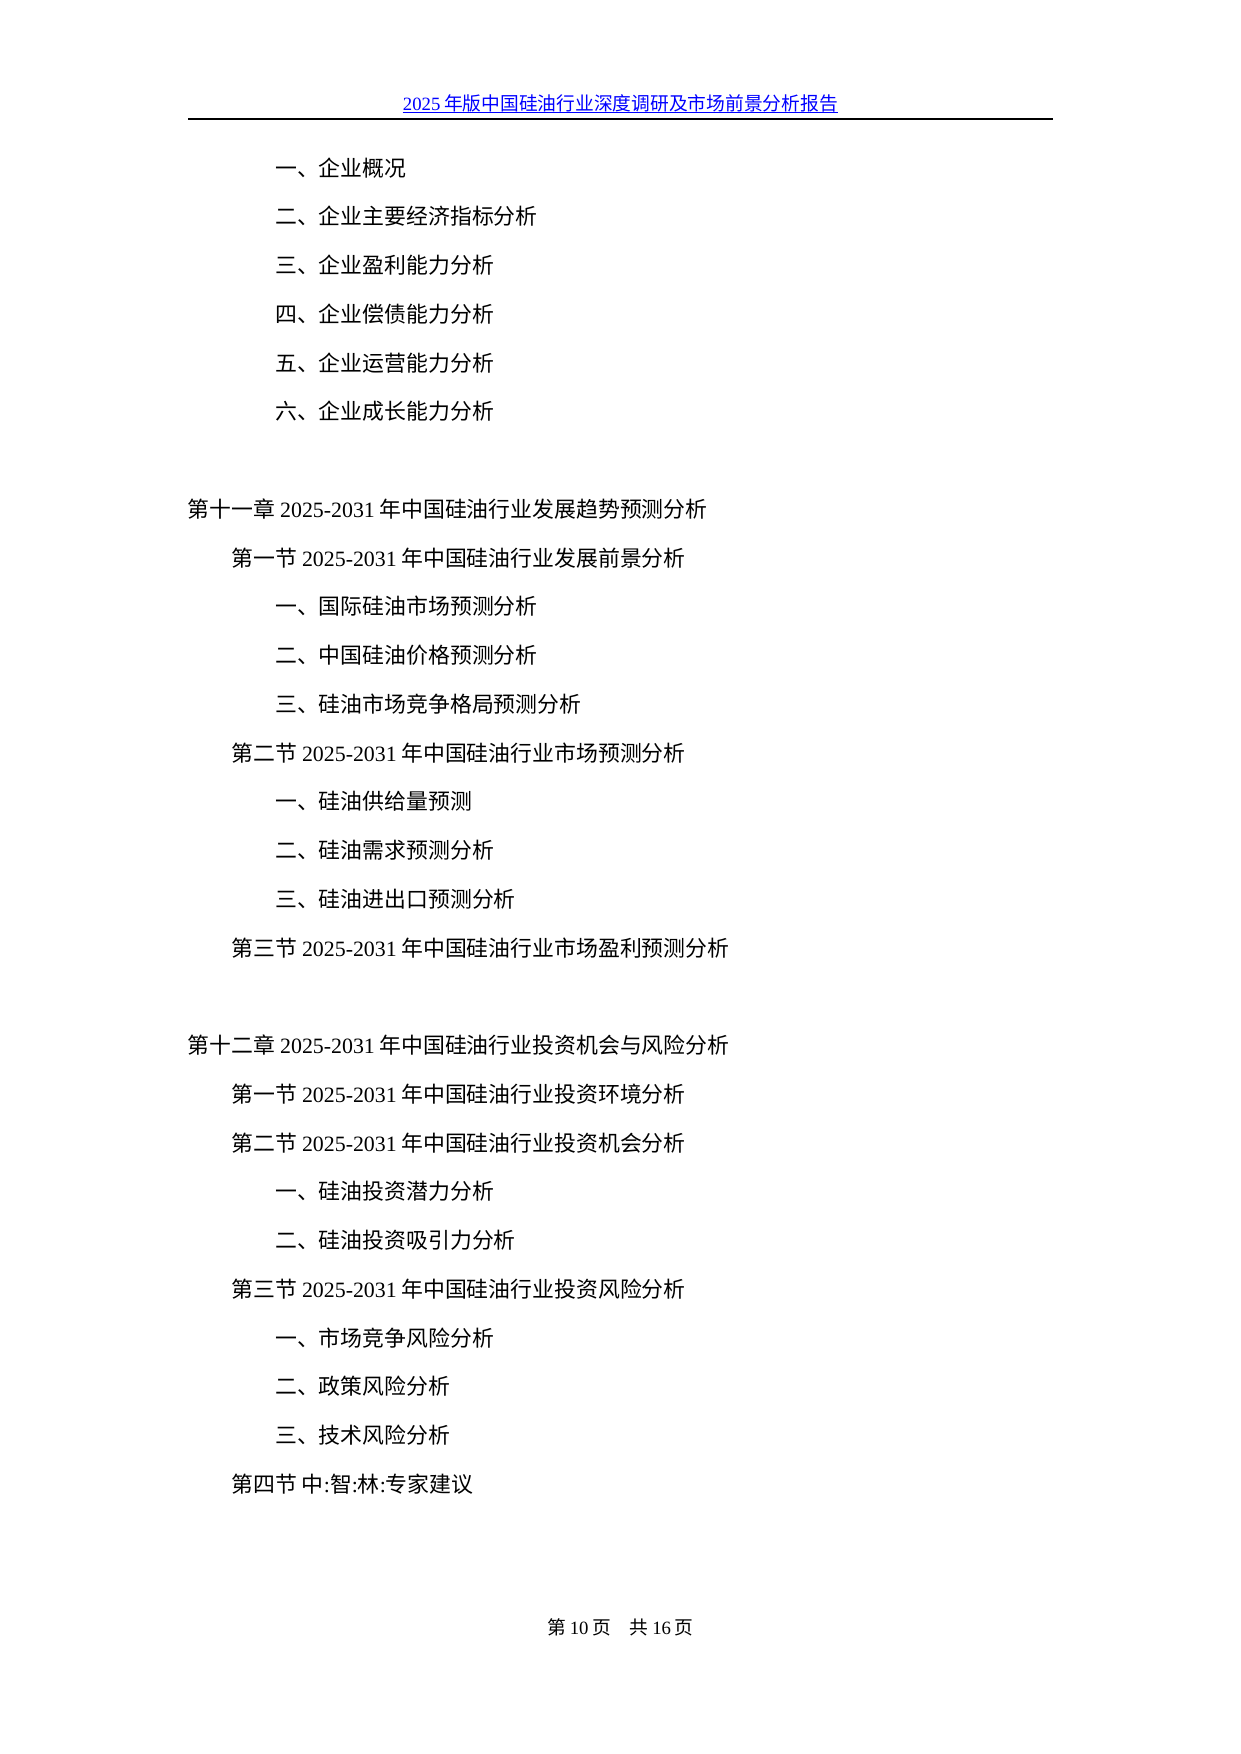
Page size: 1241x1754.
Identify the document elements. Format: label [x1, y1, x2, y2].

text [187, 150, 1053, 1499]
